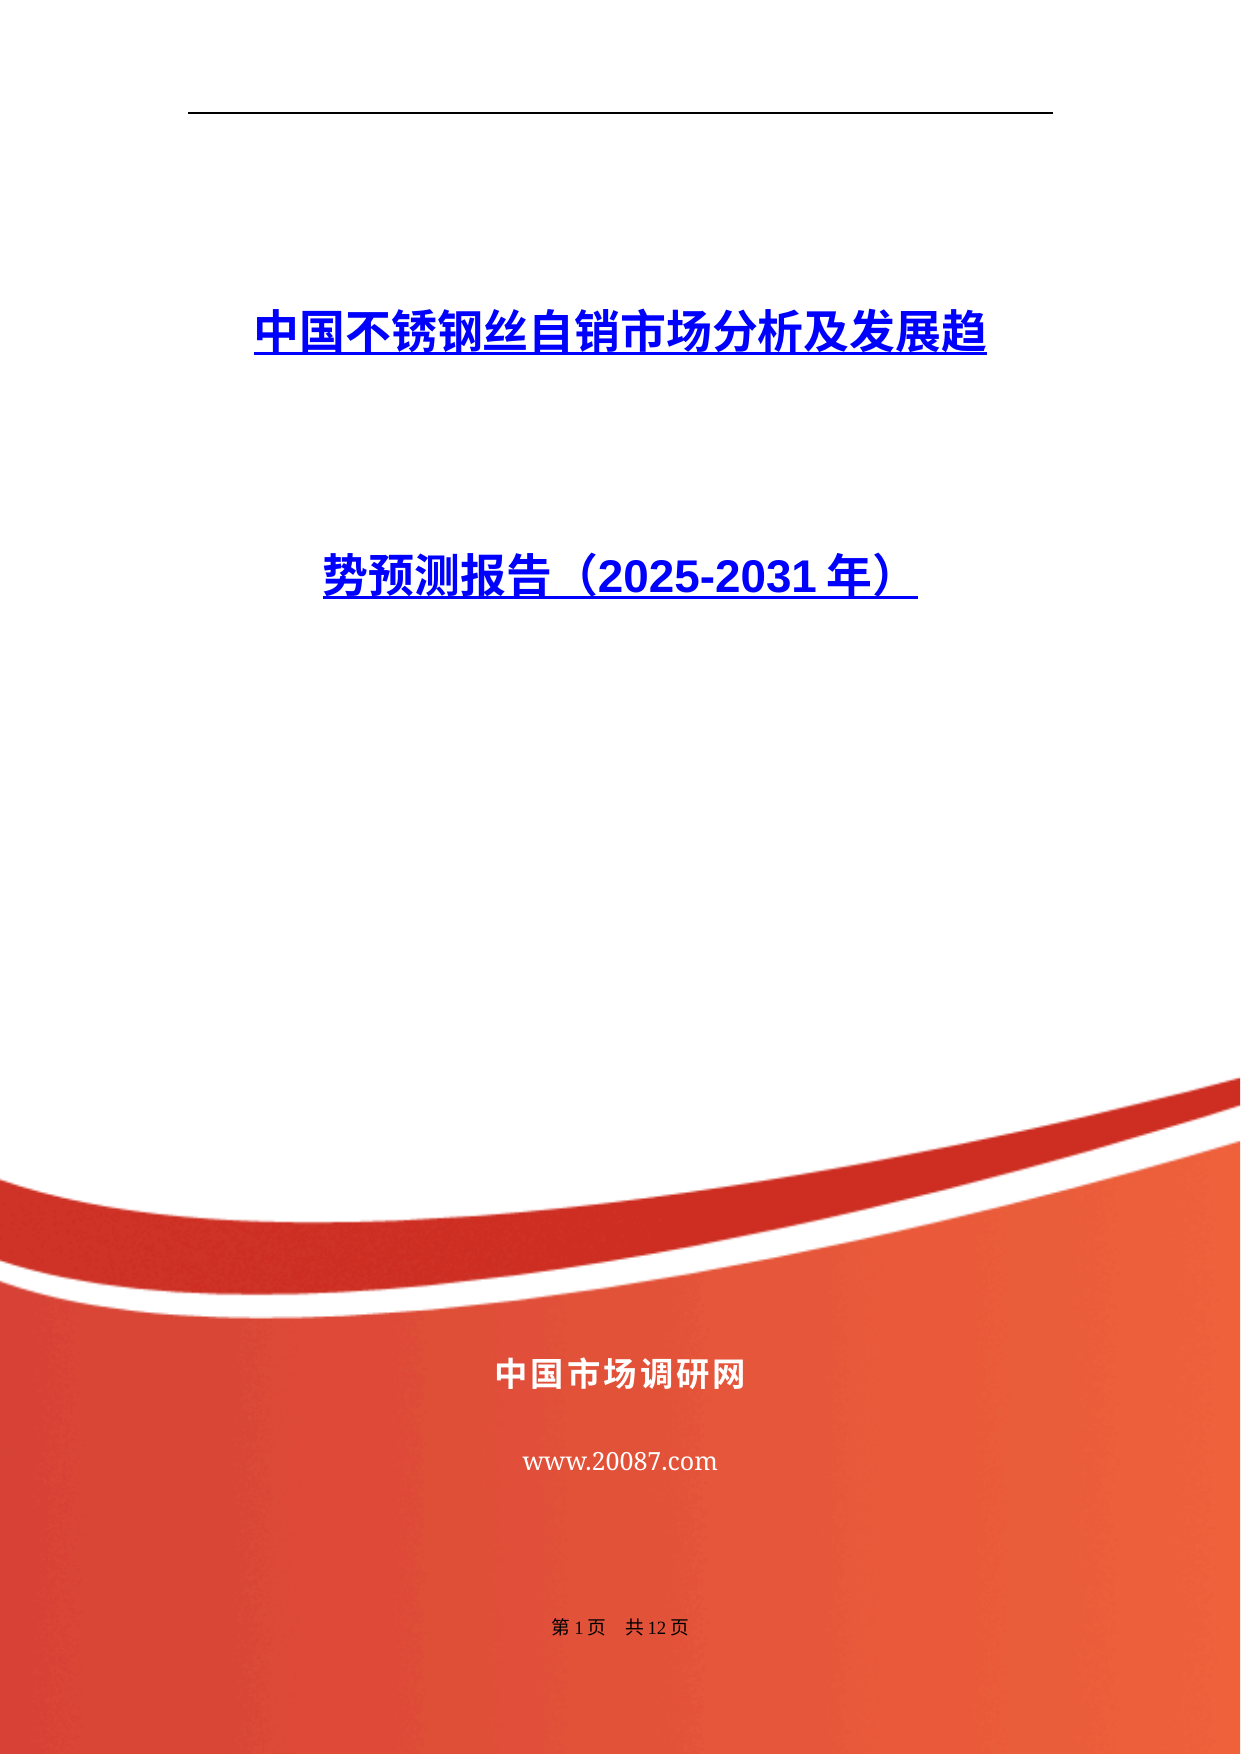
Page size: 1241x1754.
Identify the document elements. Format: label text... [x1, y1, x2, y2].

table_header 中国不锈钢丝自销市场分析及发展趋势预测报告（2025-2031年） [188, 207, 1053, 773]
picture [0, 1006, 1241, 1754]
text www.20087.com [187, 1428, 1053, 1493]
subtitle 中国市场调研网 [187, 1339, 1053, 1404]
